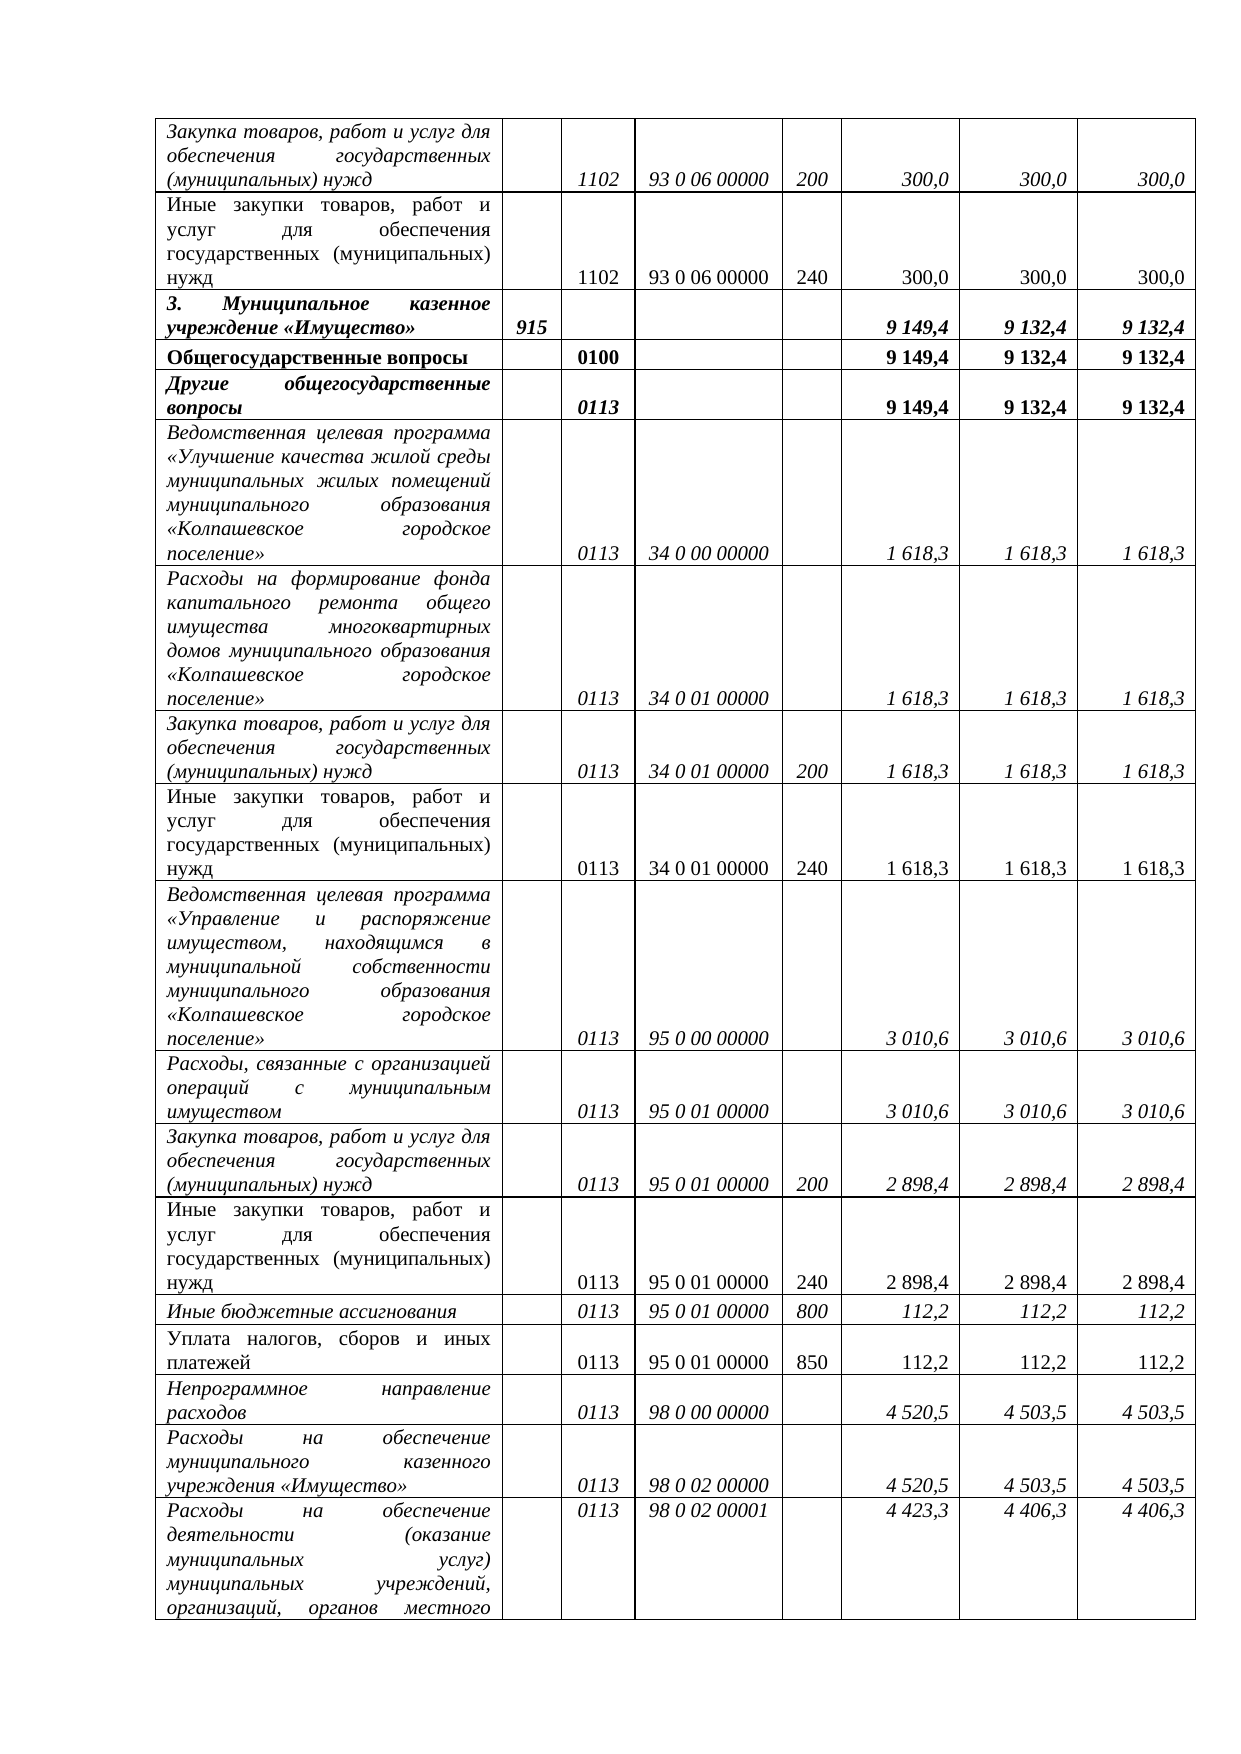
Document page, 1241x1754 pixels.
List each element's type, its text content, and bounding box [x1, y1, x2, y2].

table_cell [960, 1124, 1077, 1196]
table_cell [503, 119, 561, 191]
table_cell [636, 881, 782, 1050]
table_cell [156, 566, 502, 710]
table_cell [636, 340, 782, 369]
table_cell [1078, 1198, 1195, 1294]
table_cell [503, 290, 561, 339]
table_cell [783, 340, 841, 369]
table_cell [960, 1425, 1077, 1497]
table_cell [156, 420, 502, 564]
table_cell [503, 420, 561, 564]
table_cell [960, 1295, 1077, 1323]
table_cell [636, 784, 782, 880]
table_cell 1102 [562, 119, 634, 191]
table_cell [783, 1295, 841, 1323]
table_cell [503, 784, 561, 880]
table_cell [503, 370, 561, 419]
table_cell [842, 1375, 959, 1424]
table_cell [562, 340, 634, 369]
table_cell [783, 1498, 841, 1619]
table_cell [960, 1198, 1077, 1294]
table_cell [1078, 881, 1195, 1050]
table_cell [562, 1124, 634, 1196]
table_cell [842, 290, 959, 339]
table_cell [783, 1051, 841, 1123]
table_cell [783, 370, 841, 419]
table_cell 300,0 [842, 119, 959, 191]
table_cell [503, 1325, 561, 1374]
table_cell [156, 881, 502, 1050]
table_cell Закупка товаров, работ и услуг для обеспечения государственных (муниципальных) нужд [156, 119, 502, 191]
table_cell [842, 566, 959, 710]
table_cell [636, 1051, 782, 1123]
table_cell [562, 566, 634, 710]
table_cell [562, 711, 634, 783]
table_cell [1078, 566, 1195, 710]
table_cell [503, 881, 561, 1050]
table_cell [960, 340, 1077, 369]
table_cell 300,0 [1078, 119, 1195, 191]
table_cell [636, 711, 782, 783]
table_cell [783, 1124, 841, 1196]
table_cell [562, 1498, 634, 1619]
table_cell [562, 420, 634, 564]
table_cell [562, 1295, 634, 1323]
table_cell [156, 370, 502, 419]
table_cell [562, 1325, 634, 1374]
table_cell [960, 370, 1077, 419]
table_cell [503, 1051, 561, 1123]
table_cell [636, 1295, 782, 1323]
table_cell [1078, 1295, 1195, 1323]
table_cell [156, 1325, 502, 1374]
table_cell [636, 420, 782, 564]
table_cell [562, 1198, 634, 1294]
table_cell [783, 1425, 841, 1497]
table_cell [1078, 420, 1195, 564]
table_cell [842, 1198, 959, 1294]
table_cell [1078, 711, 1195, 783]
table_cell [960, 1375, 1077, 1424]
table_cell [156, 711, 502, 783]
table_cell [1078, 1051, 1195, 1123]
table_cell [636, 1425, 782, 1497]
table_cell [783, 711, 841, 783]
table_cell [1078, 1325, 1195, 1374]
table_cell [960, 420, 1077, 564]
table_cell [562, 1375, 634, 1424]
table_cell 240 [783, 193, 841, 289]
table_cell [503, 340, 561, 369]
table_cell 300,0 [960, 119, 1077, 191]
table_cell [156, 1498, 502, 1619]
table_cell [156, 193, 502, 289]
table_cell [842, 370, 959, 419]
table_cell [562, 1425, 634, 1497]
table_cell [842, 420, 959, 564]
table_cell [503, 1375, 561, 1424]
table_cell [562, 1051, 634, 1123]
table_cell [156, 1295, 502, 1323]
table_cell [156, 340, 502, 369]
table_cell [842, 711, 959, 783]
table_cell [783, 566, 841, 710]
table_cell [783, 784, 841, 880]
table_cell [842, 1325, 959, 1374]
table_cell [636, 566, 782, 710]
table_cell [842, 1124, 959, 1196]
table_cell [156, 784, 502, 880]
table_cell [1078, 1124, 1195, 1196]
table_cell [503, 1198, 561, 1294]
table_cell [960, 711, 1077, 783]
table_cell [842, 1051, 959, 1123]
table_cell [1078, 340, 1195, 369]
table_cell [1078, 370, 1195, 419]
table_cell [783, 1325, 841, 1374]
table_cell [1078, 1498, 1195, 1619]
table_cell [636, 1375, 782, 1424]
table_cell [503, 193, 561, 289]
table_cell 200 [783, 119, 841, 191]
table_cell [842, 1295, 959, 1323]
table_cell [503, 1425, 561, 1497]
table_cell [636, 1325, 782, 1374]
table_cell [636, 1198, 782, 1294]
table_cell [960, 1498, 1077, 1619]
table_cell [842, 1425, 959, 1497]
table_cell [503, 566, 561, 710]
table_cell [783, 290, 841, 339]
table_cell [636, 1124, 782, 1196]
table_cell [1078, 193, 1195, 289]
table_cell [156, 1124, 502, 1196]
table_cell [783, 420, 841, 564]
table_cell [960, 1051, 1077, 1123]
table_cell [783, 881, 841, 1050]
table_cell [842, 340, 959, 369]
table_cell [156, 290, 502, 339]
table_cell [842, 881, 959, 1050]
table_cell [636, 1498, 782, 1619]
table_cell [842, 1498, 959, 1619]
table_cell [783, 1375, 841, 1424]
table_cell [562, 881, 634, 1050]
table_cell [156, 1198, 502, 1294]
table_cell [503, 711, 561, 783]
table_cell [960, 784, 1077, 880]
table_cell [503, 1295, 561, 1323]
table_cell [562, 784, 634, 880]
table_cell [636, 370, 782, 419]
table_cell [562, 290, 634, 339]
table_cell 300,0 [842, 193, 959, 289]
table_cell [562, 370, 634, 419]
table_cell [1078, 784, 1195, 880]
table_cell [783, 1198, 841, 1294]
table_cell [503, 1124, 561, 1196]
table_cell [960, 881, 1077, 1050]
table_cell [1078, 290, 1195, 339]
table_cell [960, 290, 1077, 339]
table_cell 93 0 06 00000 [636, 119, 782, 191]
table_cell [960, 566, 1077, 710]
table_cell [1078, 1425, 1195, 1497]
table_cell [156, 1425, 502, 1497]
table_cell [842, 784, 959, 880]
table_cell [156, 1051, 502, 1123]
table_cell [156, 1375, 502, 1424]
table_cell 1102 [562, 193, 634, 289]
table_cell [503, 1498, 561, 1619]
table_cell 93 0 06 00000 [636, 193, 782, 289]
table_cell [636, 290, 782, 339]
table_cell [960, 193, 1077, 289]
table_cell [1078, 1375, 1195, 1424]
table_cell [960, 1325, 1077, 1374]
